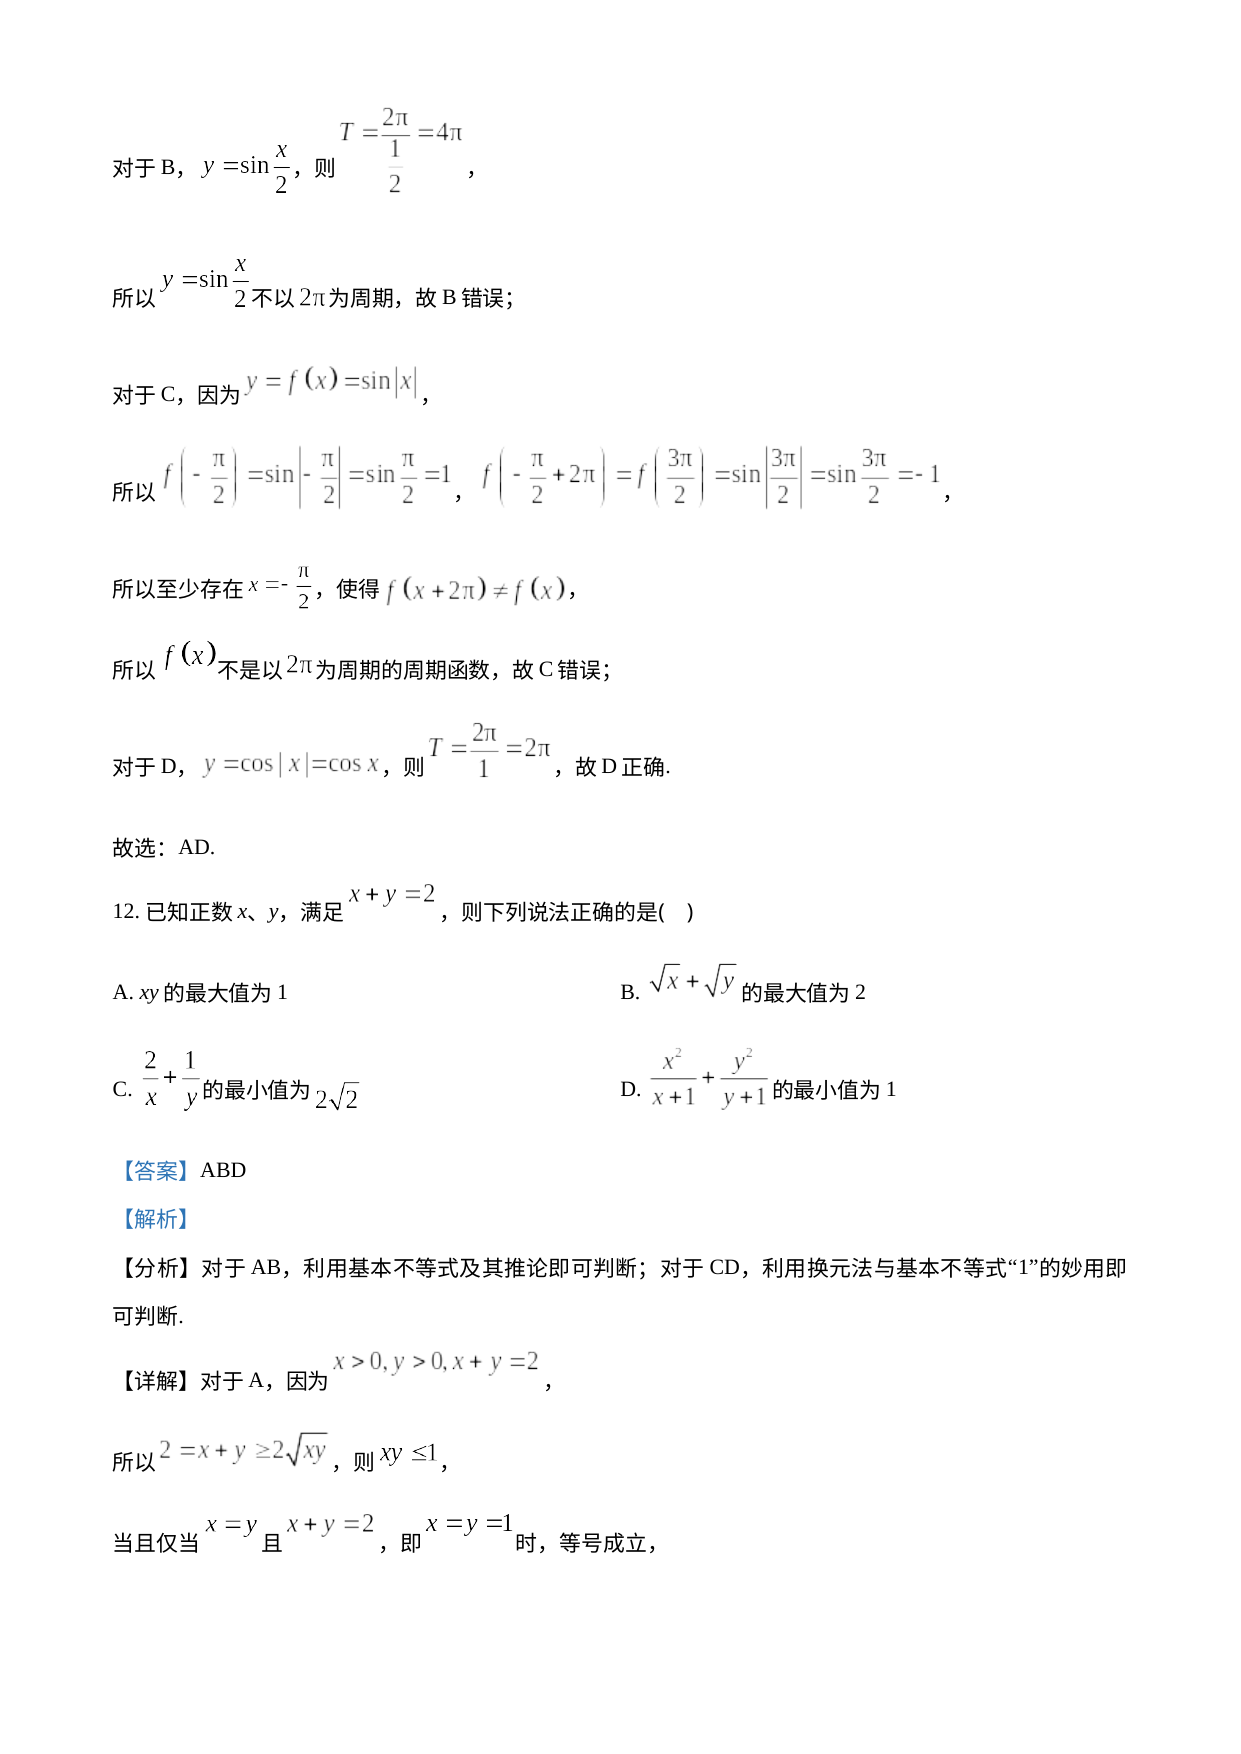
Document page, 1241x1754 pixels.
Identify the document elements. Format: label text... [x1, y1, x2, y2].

text 对于C，因为， [112, 361, 1128, 426]
text C. 的最小值为 D. 的最小值为1 [112, 1040, 1128, 1138]
text A. xy的最大值为1 B. 的最大值为2 [112, 959, 1128, 1024]
text 【详解】对于A，因为， [112, 1347, 1128, 1412]
text 所以不是以为周期的周期函数，故C错误； [112, 636, 1128, 701]
text 【答案】ABD [112, 1153, 1128, 1186]
text 所以，， [112, 442, 1128, 539]
text 当且仅当且，即时，等号成立， [112, 1509, 1128, 1574]
text 【分析】对于AB，利用基本不等式及其推论即可判断；对于CD，利用换元法与基本不等式“1”的妙用即可判断. [112, 1250, 1128, 1331]
text 对于D，，则，故D正确. [112, 717, 1128, 814]
text 12. 已知正数x、y，满足，则下列说法正确的是( ) [112, 878, 1128, 943]
text 【解析】 [112, 1202, 1128, 1234]
text 所以不以为周期，故B错误； [112, 248, 1128, 345]
text 所以，则， [112, 1428, 1128, 1493]
text 所以至少存在，使得， [112, 555, 1128, 620]
text 对于B，，则， [112, 102, 1128, 232]
text 故选：AD. [112, 830, 1128, 863]
